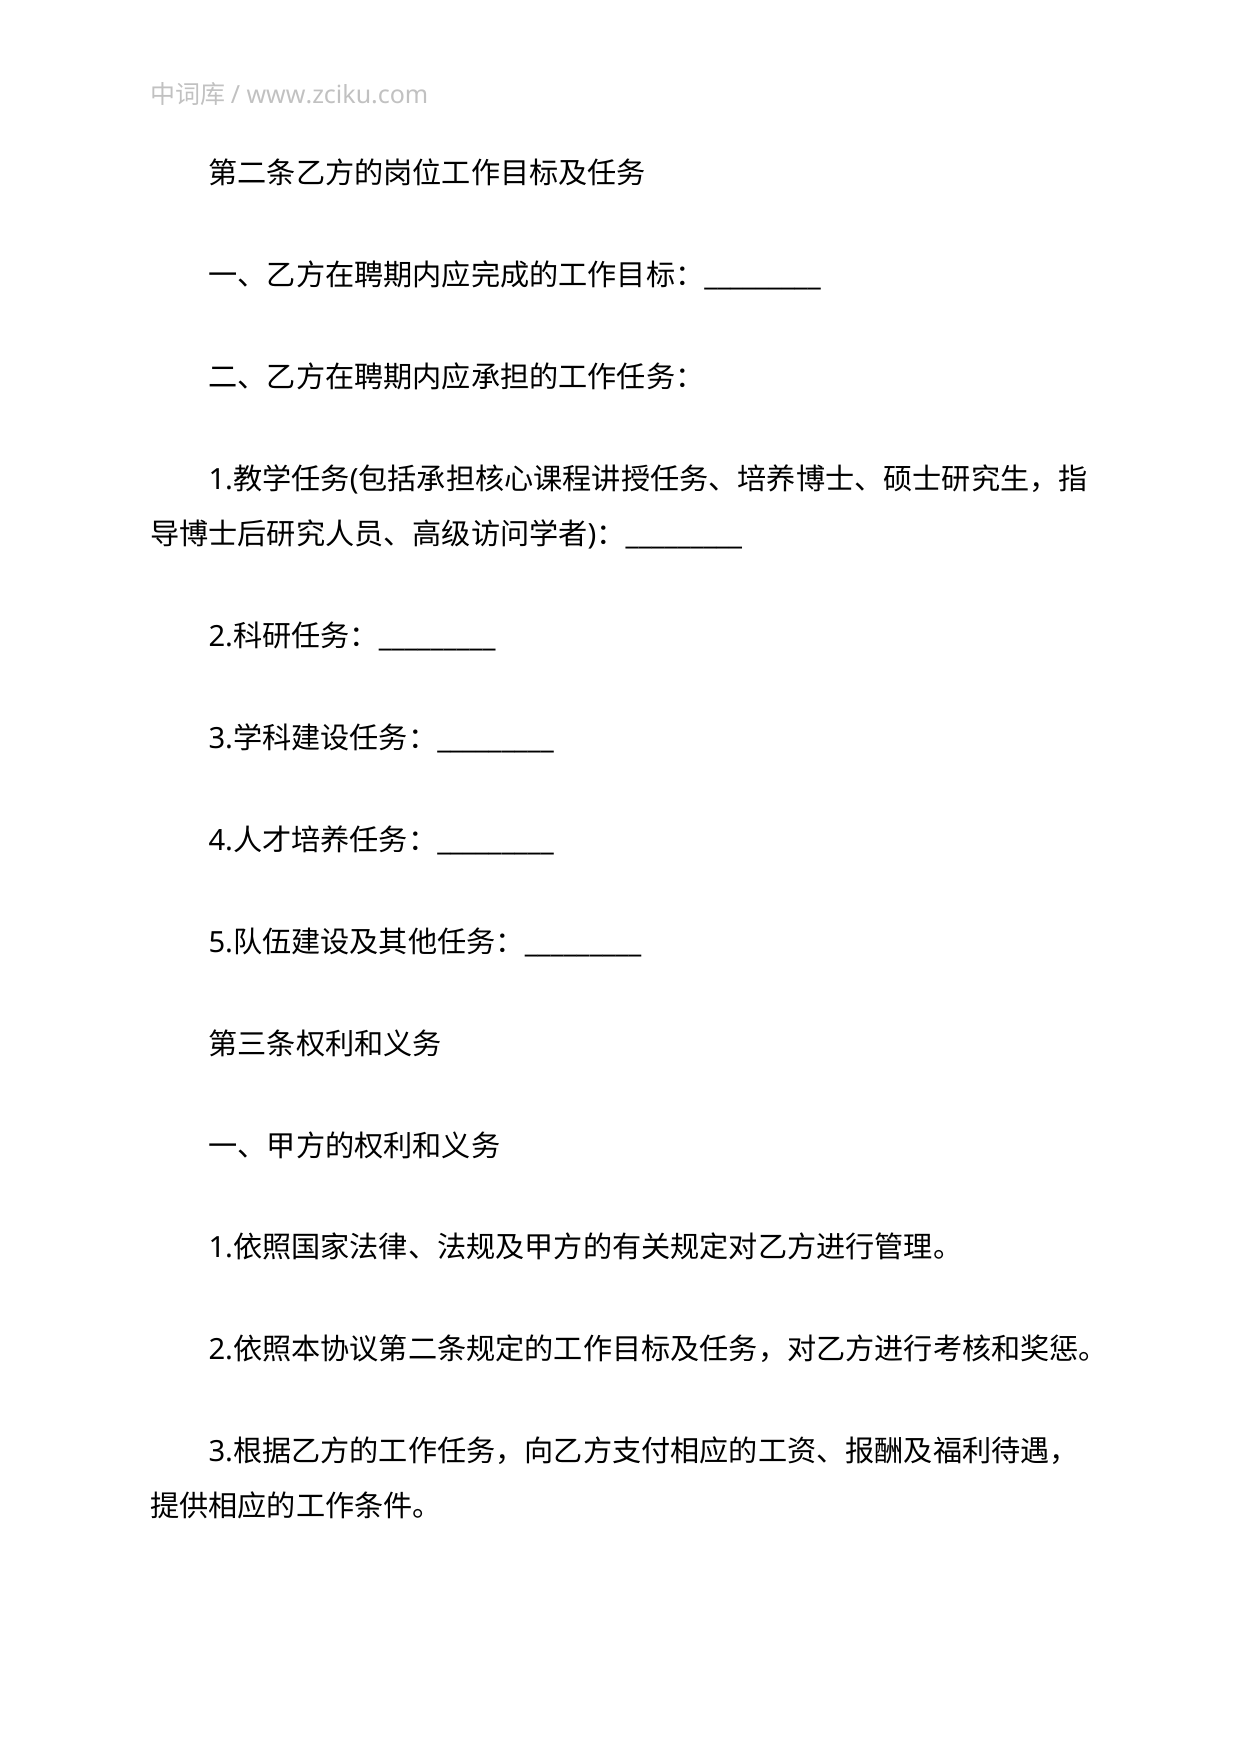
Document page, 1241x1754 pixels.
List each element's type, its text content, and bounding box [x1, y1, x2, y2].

text 第三条权利和义务 [150, 1020, 1090, 1063]
text 3.学科建设任务：_________ [150, 714, 1090, 757]
text 4.人才培养任务：_________ [150, 816, 1090, 859]
text 3.根据乙方的工作任务，向乙方支付相应的工资、报酬及福利待遇，提供相应的工作条件。 [150, 1428, 1090, 1525]
text 5.队伍建设及其他任务：_________ [150, 918, 1090, 961]
text 1.依照国家法律、法规及甲方的有关规定对乙方进行管理。 [150, 1224, 1090, 1266]
text 一、甲方的权利和义务 [150, 1122, 1090, 1164]
text 二、乙方在聘期内应承担的工作任务： [150, 354, 1090, 396]
text 2.依照本协议第二条规定的工作目标及任务，对乙方进行考核和奖惩。 [150, 1326, 1090, 1368]
text 1.教学任务(包括承担核心课程讲授任务、培养博士、硕士研究生，指导博士后研究人员、高级访问学者)：_________ [150, 456, 1090, 553]
text 2.科研任务：_________ [150, 612, 1090, 655]
text 第二条乙方的岗位工作目标及任务 [150, 150, 1090, 192]
text 一、乙方在聘期内应完成的工作目标：_________ [150, 252, 1090, 294]
